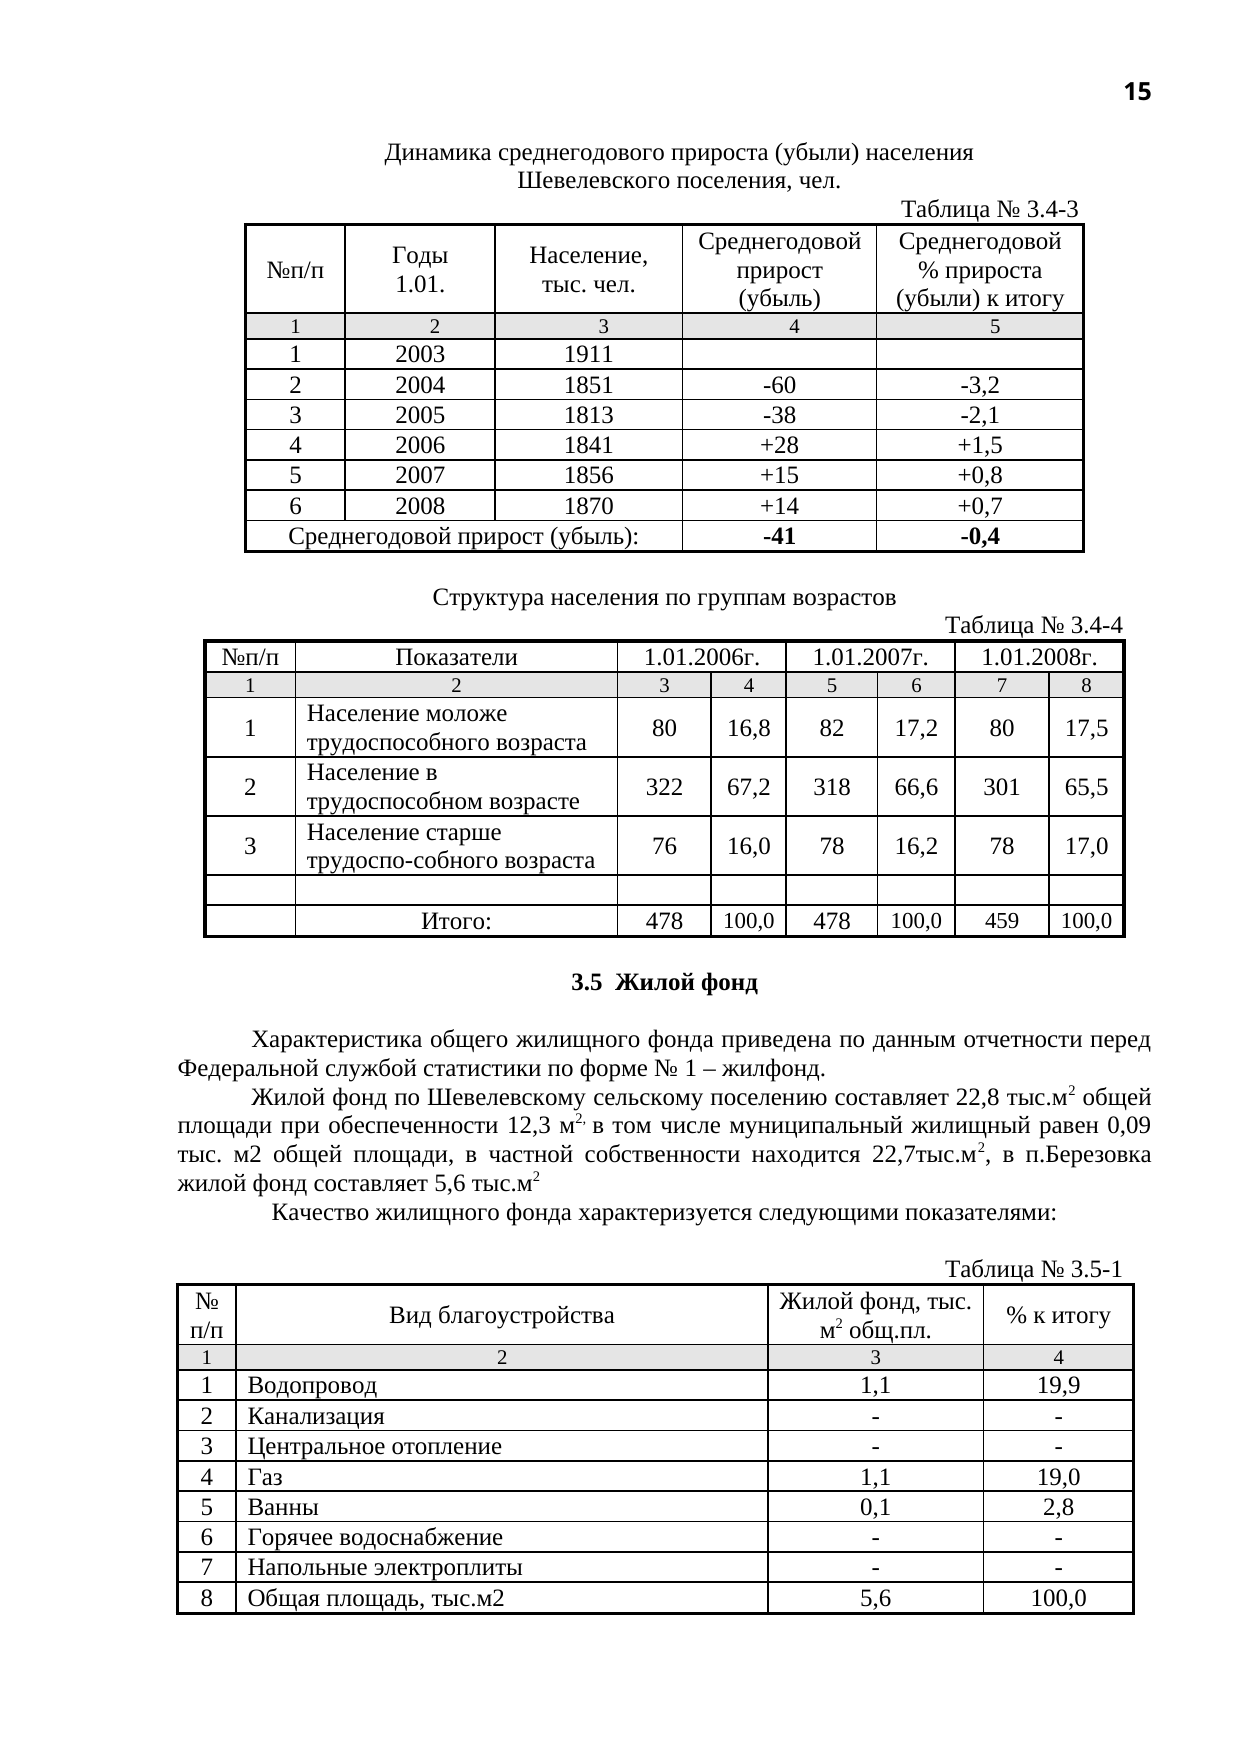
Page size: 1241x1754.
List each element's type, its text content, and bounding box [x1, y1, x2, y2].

table_header Жилой фонд, тыс. м2 общ.пл. [769, 1286, 983, 1343]
table_cell 16,8 [712, 698, 785, 756]
table_cell 4 [247, 430, 344, 459]
table_cell Газ [237, 1462, 767, 1490]
table_cell 6 [179, 1522, 235, 1551]
table_cell [618, 876, 710, 904]
table_cell [683, 340, 876, 368]
table_cell 1 [247, 340, 344, 368]
table_cell 6 [878, 673, 954, 697]
table_cell 2 [296, 673, 617, 697]
table_cell 318 [787, 758, 877, 815]
table_cell 17,2 [878, 698, 954, 756]
table_cell - [984, 1431, 1132, 1460]
table_cell 82 [787, 698, 877, 756]
table_cell - [769, 1522, 983, 1551]
table_cell 478 [618, 906, 710, 935]
table_cell Общая площадь, тыс.м2 [237, 1583, 767, 1612]
table_cell Население в трудоспособном возрасте [296, 758, 617, 815]
table_cell 2 [346, 314, 494, 338]
table_cell 100,0 [984, 1583, 1132, 1612]
table_cell Горячее водоснабжение [237, 1522, 767, 1551]
table_cell - [769, 1401, 983, 1430]
table_cell 3 [618, 673, 710, 697]
table_cell Ванны [237, 1492, 767, 1521]
table_cell [207, 876, 295, 904]
table_header Вид благоустройства [237, 1286, 767, 1343]
subtitle 3.5 Жилой фонд [177, 967, 1152, 995]
table_cell +0,8 [877, 461, 1082, 489]
table_cell 2003 [346, 340, 494, 368]
table_cell 80 [956, 698, 1048, 756]
table_cell Среднегодовой прирост (убыль): [247, 521, 682, 550]
table_header №п/п [207, 643, 295, 671]
table_header №п/п [247, 226, 344, 312]
table_cell 1 [207, 698, 295, 756]
table_cell 5 [877, 314, 1082, 338]
table_cell 1 [207, 673, 295, 697]
text Характеристика общего жилищного фонда приведена по данным отчетности перед Федеральной службой статистики по форме № 1 – жилфонд. [177, 1024, 1152, 1082]
table_cell 1 [179, 1371, 235, 1399]
table_cell Напольные электроплиты [237, 1553, 767, 1581]
table_cell 78 [787, 817, 877, 874]
text Жилой фонд по Шевелевскому сельскому поселению составляет 22,8 тыс.м2 общей площади при обеспеченности 12,3 м2, в том числе муниципальный жилищный равен 0,09 тыс. м2 общей площади, в частной собственности находится 22,7тыс.м2, в п.Березовка жилой фонд составляет 5,6 тыс.м2 [177, 1082, 1152, 1197]
table_cell 80 [618, 698, 710, 756]
table_header Годы 1.01. [346, 226, 494, 312]
text Структура населения по группам возрастов [177, 582, 1152, 611]
table_cell Итого: [296, 906, 617, 935]
table_cell 2,8 [984, 1492, 1132, 1521]
table_cell 2 [237, 1345, 767, 1369]
table_cell 2 [207, 758, 295, 815]
table_cell 6 [247, 491, 344, 520]
table_cell 322 [618, 758, 710, 815]
table_cell 16,0 [712, 817, 785, 874]
table_cell - [769, 1553, 983, 1581]
table_cell 2 [179, 1401, 235, 1430]
table_cell 66,6 [878, 758, 954, 815]
table_cell 7 [179, 1553, 235, 1581]
table_header 1.01.2006г. [618, 643, 785, 671]
table_cell [956, 876, 1048, 904]
table_cell +1,5 [877, 430, 1082, 459]
table_cell -38 [683, 400, 876, 429]
table_cell 100,0 [712, 906, 785, 935]
table_header № п/п [179, 1286, 235, 1343]
table_cell Водопровод [237, 1371, 767, 1399]
table_header Население, тыс. чел. [496, 226, 682, 312]
table_cell - [984, 1522, 1132, 1551]
table_cell +0,7 [877, 491, 1082, 520]
table_cell 1856 [496, 461, 682, 489]
table_cell Центральное отопление [237, 1431, 767, 1460]
table_cell [1050, 876, 1122, 904]
table_cell Канализация [237, 1401, 767, 1430]
table_cell -41 [683, 521, 876, 550]
table_cell [712, 876, 785, 904]
table_cell 8 [1050, 673, 1122, 697]
table_cell -0,4 [877, 521, 1082, 550]
text Таблица № 3.4-3 [901, 194, 1152, 223]
table_cell [296, 876, 617, 904]
table_cell Население моложе трудоспособного возраста [296, 698, 617, 756]
table_cell [787, 876, 877, 904]
table_header 1.01.2007г. [787, 643, 954, 671]
table_cell 3 [247, 400, 344, 429]
table_cell 19,9 [984, 1371, 1132, 1399]
table_cell -60 [683, 370, 876, 398]
table_cell 1,1 [769, 1371, 983, 1399]
table_cell 1911 [496, 340, 682, 368]
table_header Среднегодовой % прироста (убыли) к итогу [877, 226, 1082, 312]
table_header % к итогу [984, 1286, 1132, 1343]
table_cell - [984, 1553, 1132, 1581]
table_cell 3 [207, 817, 295, 874]
table_cell 3 [179, 1431, 235, 1460]
table_cell 4 [179, 1462, 235, 1490]
table_cell -3,2 [877, 370, 1082, 398]
table_cell - [769, 1431, 983, 1460]
table_cell 1 [247, 314, 344, 338]
table_cell +14 [683, 491, 876, 520]
table_cell 2004 [346, 370, 494, 398]
table_cell 5 [179, 1492, 235, 1521]
text Шевелевского поселения, чел. [207, 165, 1152, 194]
table_cell Население старше трудоспо-собного возраста [296, 817, 617, 874]
table_cell 67,2 [712, 758, 785, 815]
table_cell 16,2 [878, 817, 954, 874]
table_cell [207, 906, 295, 935]
table_cell 2006 [346, 430, 494, 459]
table_header Среднегодовой прирост (убыль) [683, 226, 876, 312]
table_cell 7 [956, 673, 1048, 697]
text Таблица № 3.4-4 [945, 611, 1152, 639]
table_cell 0,1 [769, 1492, 983, 1521]
table_cell - [984, 1401, 1132, 1430]
table_cell 2008 [346, 491, 494, 520]
table_cell 65,5 [1050, 758, 1122, 815]
table_cell [877, 340, 1082, 368]
table_cell 2005 [346, 400, 494, 429]
table_cell 4 [683, 314, 876, 338]
table_cell +15 [683, 461, 876, 489]
table_cell 8 [179, 1583, 235, 1612]
table_cell 1870 [496, 491, 682, 520]
table_cell 459 [956, 906, 1048, 935]
table_cell 2007 [346, 461, 494, 489]
table_cell 100,0 [1050, 906, 1122, 935]
table_header Показатели [296, 643, 617, 671]
table_cell 1 [179, 1345, 235, 1369]
table_cell 17,0 [1050, 817, 1122, 874]
table_cell 100,0 [878, 906, 954, 935]
table_cell +28 [683, 430, 876, 459]
table_cell [878, 876, 954, 904]
table_cell 4 [712, 673, 785, 697]
table_cell 76 [618, 817, 710, 874]
table_cell -2,1 [877, 400, 1082, 429]
table_cell 3 [496, 314, 682, 338]
table_cell 1841 [496, 430, 682, 459]
table_cell 5 [787, 673, 877, 697]
table_cell 478 [787, 906, 877, 935]
table_cell 17,5 [1050, 698, 1122, 756]
table_cell 301 [956, 758, 1048, 815]
table_cell 5 [247, 461, 344, 489]
table_header 1.01.2008г. [956, 643, 1122, 671]
table_cell 1851 [496, 370, 682, 398]
table_cell 5,6 [769, 1583, 983, 1612]
table_cell 78 [956, 817, 1048, 874]
table_cell 2 [247, 370, 344, 398]
table_cell 1813 [496, 400, 682, 429]
text Качество жилищного фонда характеризуется следующими показателями: [177, 1197, 1152, 1225]
text Динамика среднегодового прироста (убыли) населения [207, 137, 1152, 165]
table_cell 3 [769, 1345, 983, 1369]
table_cell 19,0 [984, 1462, 1132, 1490]
table_cell 4 [984, 1345, 1132, 1369]
table_cell 1,1 [769, 1462, 983, 1490]
text Таблица № 3.5-1 [945, 1254, 1152, 1283]
